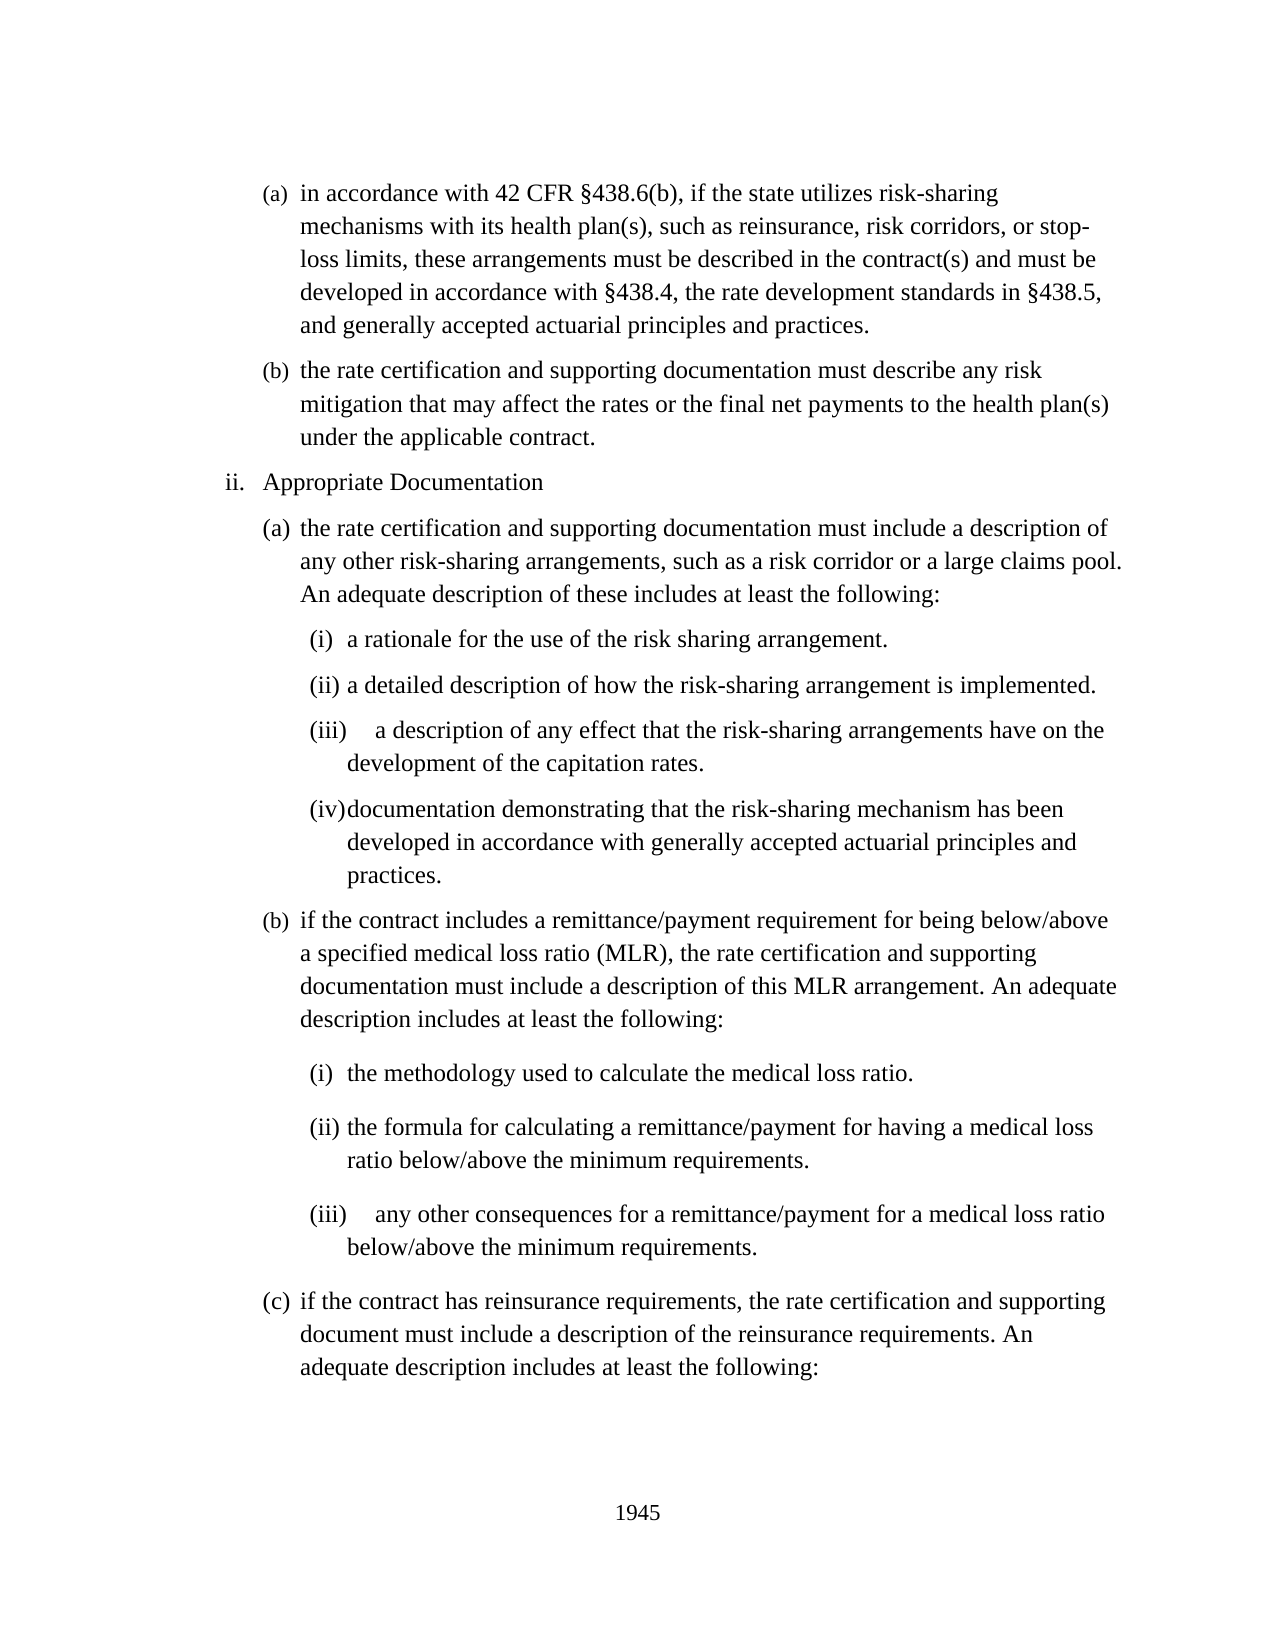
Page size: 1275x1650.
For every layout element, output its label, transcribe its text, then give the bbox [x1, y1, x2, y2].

list the rate certification and supporting documentation must include a description of any other risk-sharing arrangements, such as a risk corridor or a large claims pool. An adequate description of these includes at least the following: [262, 513, 1125, 607]
list Appropriate Documentation [225, 467, 1125, 496]
list a rationale for the use of the risk sharing arrangement. [309, 624, 1125, 653]
list any other consequences for a remittance/payment for a medical loss ratio below/above the minimum requirements. [309, 1199, 1125, 1261]
list the rate certification and supporting documentation must describe any risk mitigation that may affect the rates or the final net payments to the health plan(s) under the applicable contract. [262, 356, 1125, 450]
list the formula for calculating a remittance/payment for having a medical loss ratio below/above the minimum requirements. [309, 1112, 1125, 1174]
list if the contract has reinsurance requirements, the rate certification and supporting document must include a description of the reinsurance requirements. An adequate description includes at least the following: [262, 1286, 1125, 1381]
list in accordance with 42 CFR §438.6(b), if the state utilizes risk-sharing mechanisms with its health plan(s), such as reinsurance, risk corridors, or stop-loss limits, these arrangements must be described in the contract(s) and must be developed in accordance with §438.4, the rate development standards in §438.5, and generally accepted actuarial principles and practices. [262, 178, 1125, 339]
list if the contract includes a remittance/payment requirement for being below/above a specified medical loss ratio (MLR), the rate certification and supporting documentation must include a description of this MLR arrangement. An adequate description includes at least the following: [262, 905, 1125, 1033]
list the methodology used to calculate the medical loss ratio. [309, 1058, 1125, 1087]
list a description of any effect that the risk-sharing arrangements have on the development of the capitation rates. [309, 715, 1125, 777]
list a detailed description of how the risk-sharing arrangement is implemented. [309, 670, 1125, 698]
list documentation demonstrating that the risk-sharing mechanism has been developed in accordance with generally accepted actuarial principles and practices. [309, 794, 1125, 889]
